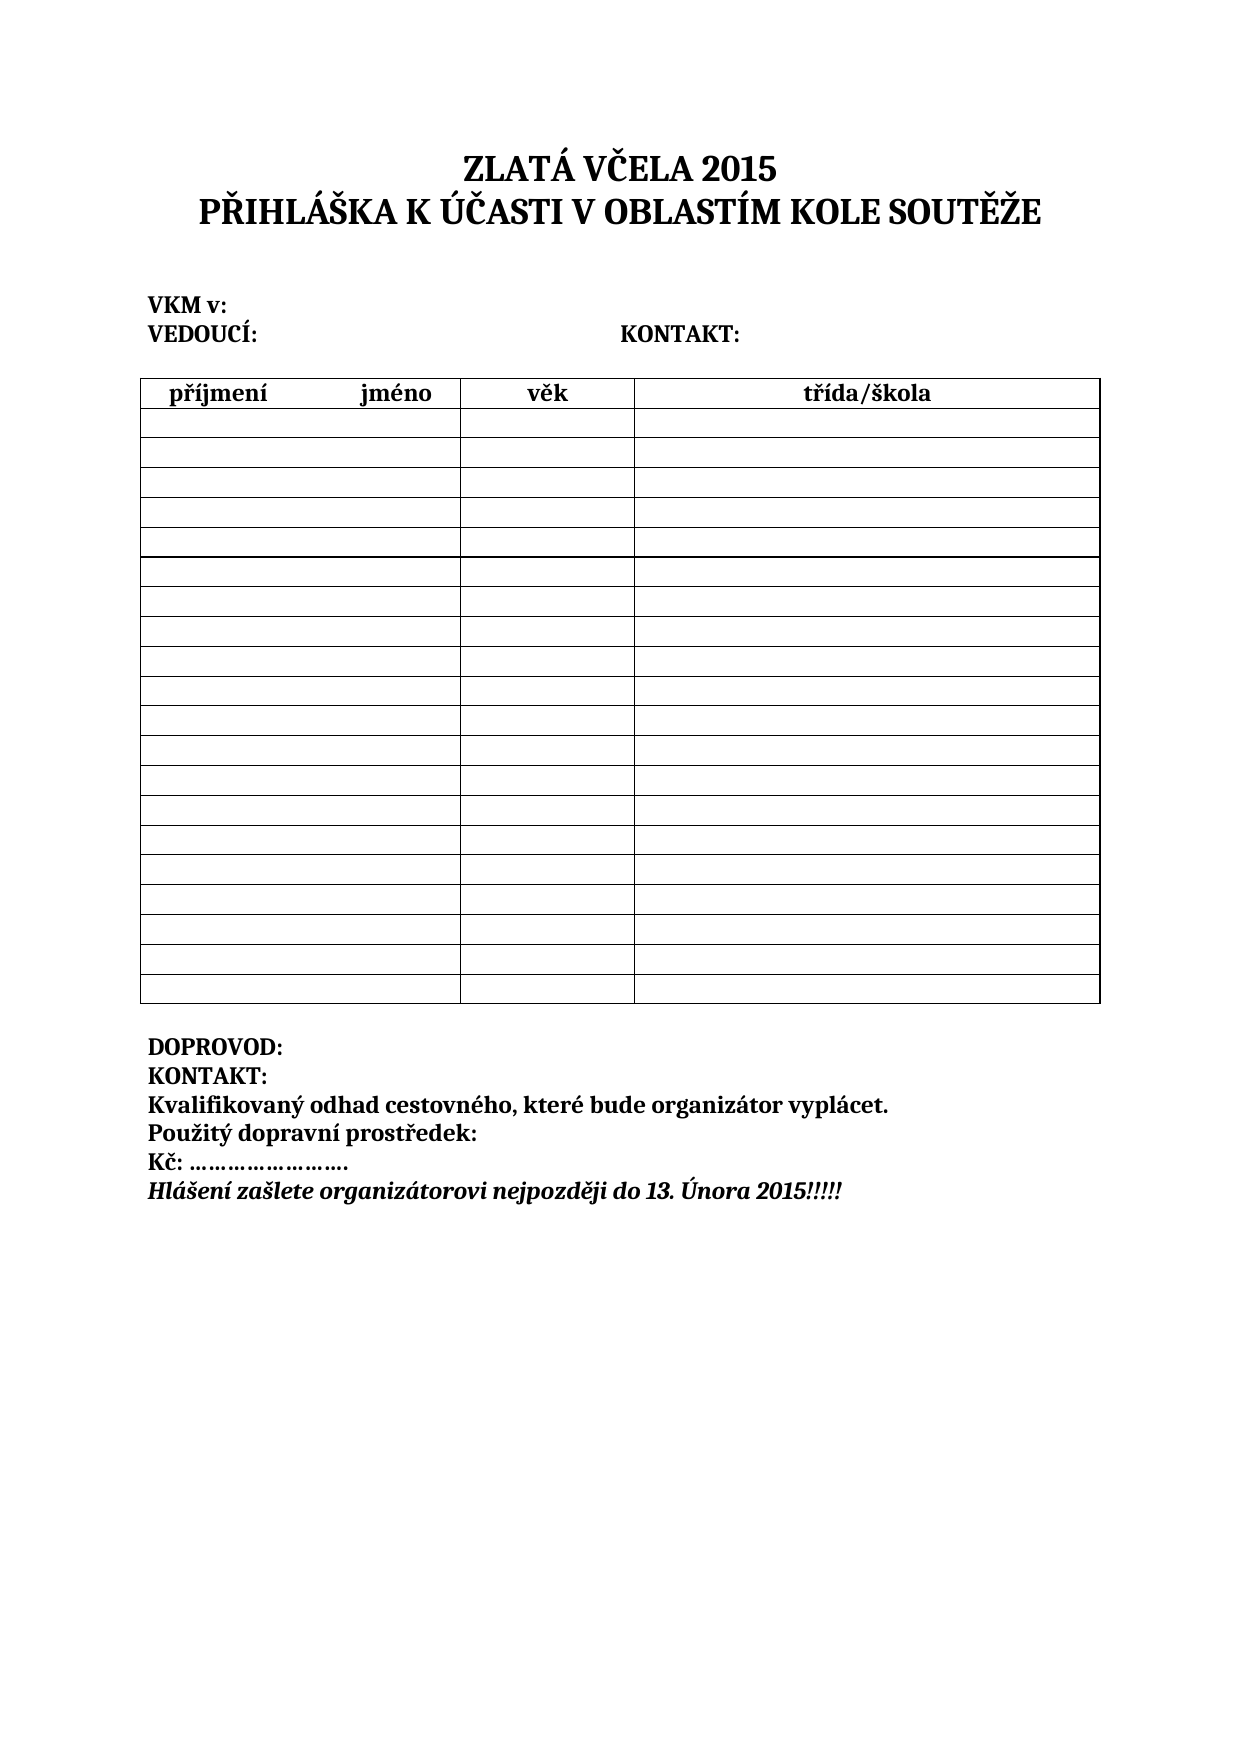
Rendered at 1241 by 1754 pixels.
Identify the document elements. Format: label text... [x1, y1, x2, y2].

table_cell [141, 706, 460, 735]
text PŘIHLÁŠKA K ÚČASTI V OBLASTÍM KOLE SOUTĚŽE [148, 191, 1093, 234]
table_cell [635, 647, 1099, 676]
table_cell [461, 677, 634, 705]
table_cell [635, 945, 1099, 973]
table_cell [635, 438, 1099, 467]
table_cell [635, 885, 1099, 914]
table_cell [141, 677, 460, 705]
table_cell [141, 855, 460, 884]
table_cell [461, 647, 634, 676]
table_cell [461, 945, 634, 973]
table_cell [141, 558, 460, 586]
table_cell [141, 766, 460, 795]
text ZLATÁ VČELA 2015 [148, 148, 1093, 191]
table_cell [635, 528, 1099, 556]
table_cell [461, 617, 634, 646]
table_cell [461, 706, 634, 735]
table_cell [635, 736, 1099, 765]
table_cell [141, 647, 460, 676]
text Hlášení zašlete organizátorovi nejpozději do 13. Února 2015!!!!! [148, 1177, 1093, 1206]
table_header věk [461, 379, 634, 407]
table_cell [141, 826, 460, 854]
text VEDOUCÍ: KONTAKT: [148, 320, 1093, 349]
table_cell [461, 558, 634, 586]
table_cell [141, 617, 460, 646]
table_cell [141, 885, 460, 914]
table_cell [141, 975, 460, 1003]
table_cell [141, 468, 460, 497]
table_cell [141, 587, 460, 616]
table_cell [141, 796, 460, 824]
table_cell [141, 438, 460, 467]
table_cell [635, 617, 1099, 646]
table_cell [635, 915, 1099, 944]
table_cell [461, 826, 634, 854]
table_cell [461, 498, 634, 527]
table_cell [461, 855, 634, 884]
table_cell [635, 706, 1099, 735]
table_cell [461, 409, 634, 437]
table_cell [635, 796, 1099, 824]
table_cell [461, 468, 634, 497]
table_cell [141, 409, 460, 437]
table_cell [461, 796, 634, 824]
table_header třída/škola [635, 379, 1099, 407]
table_cell [141, 736, 460, 765]
text VKM v: [148, 291, 1093, 320]
table_cell [461, 885, 634, 914]
table_cell [635, 558, 1099, 586]
table_cell [635, 766, 1099, 795]
table_cell [461, 915, 634, 944]
table_cell [141, 528, 460, 556]
table_cell [635, 468, 1099, 497]
table_cell [461, 587, 634, 616]
table_cell [635, 498, 1099, 527]
table_cell [635, 587, 1099, 616]
table_cell [461, 438, 634, 467]
table_cell [635, 409, 1099, 437]
table_cell [635, 855, 1099, 884]
table_cell [461, 975, 634, 1003]
text Kč: ……………………. [148, 1148, 1093, 1177]
table_cell [141, 915, 460, 944]
table_header příjmení jméno [141, 379, 460, 407]
text DOPROVOD: [148, 1033, 1093, 1062]
table_cell [635, 677, 1099, 705]
text Kvalifikovaný odhad cestovného, které bude organizátor vyplácet. [148, 1091, 1093, 1119]
table_cell [141, 498, 460, 527]
table_cell [461, 528, 634, 556]
table_cell [141, 945, 460, 973]
table_cell [461, 736, 634, 765]
text KONTAKT: [148, 1062, 1093, 1091]
text Použitý dopravní prostředek: [148, 1119, 1093, 1148]
table_cell [635, 826, 1099, 854]
table_cell [635, 975, 1099, 1003]
table_cell [461, 766, 634, 795]
